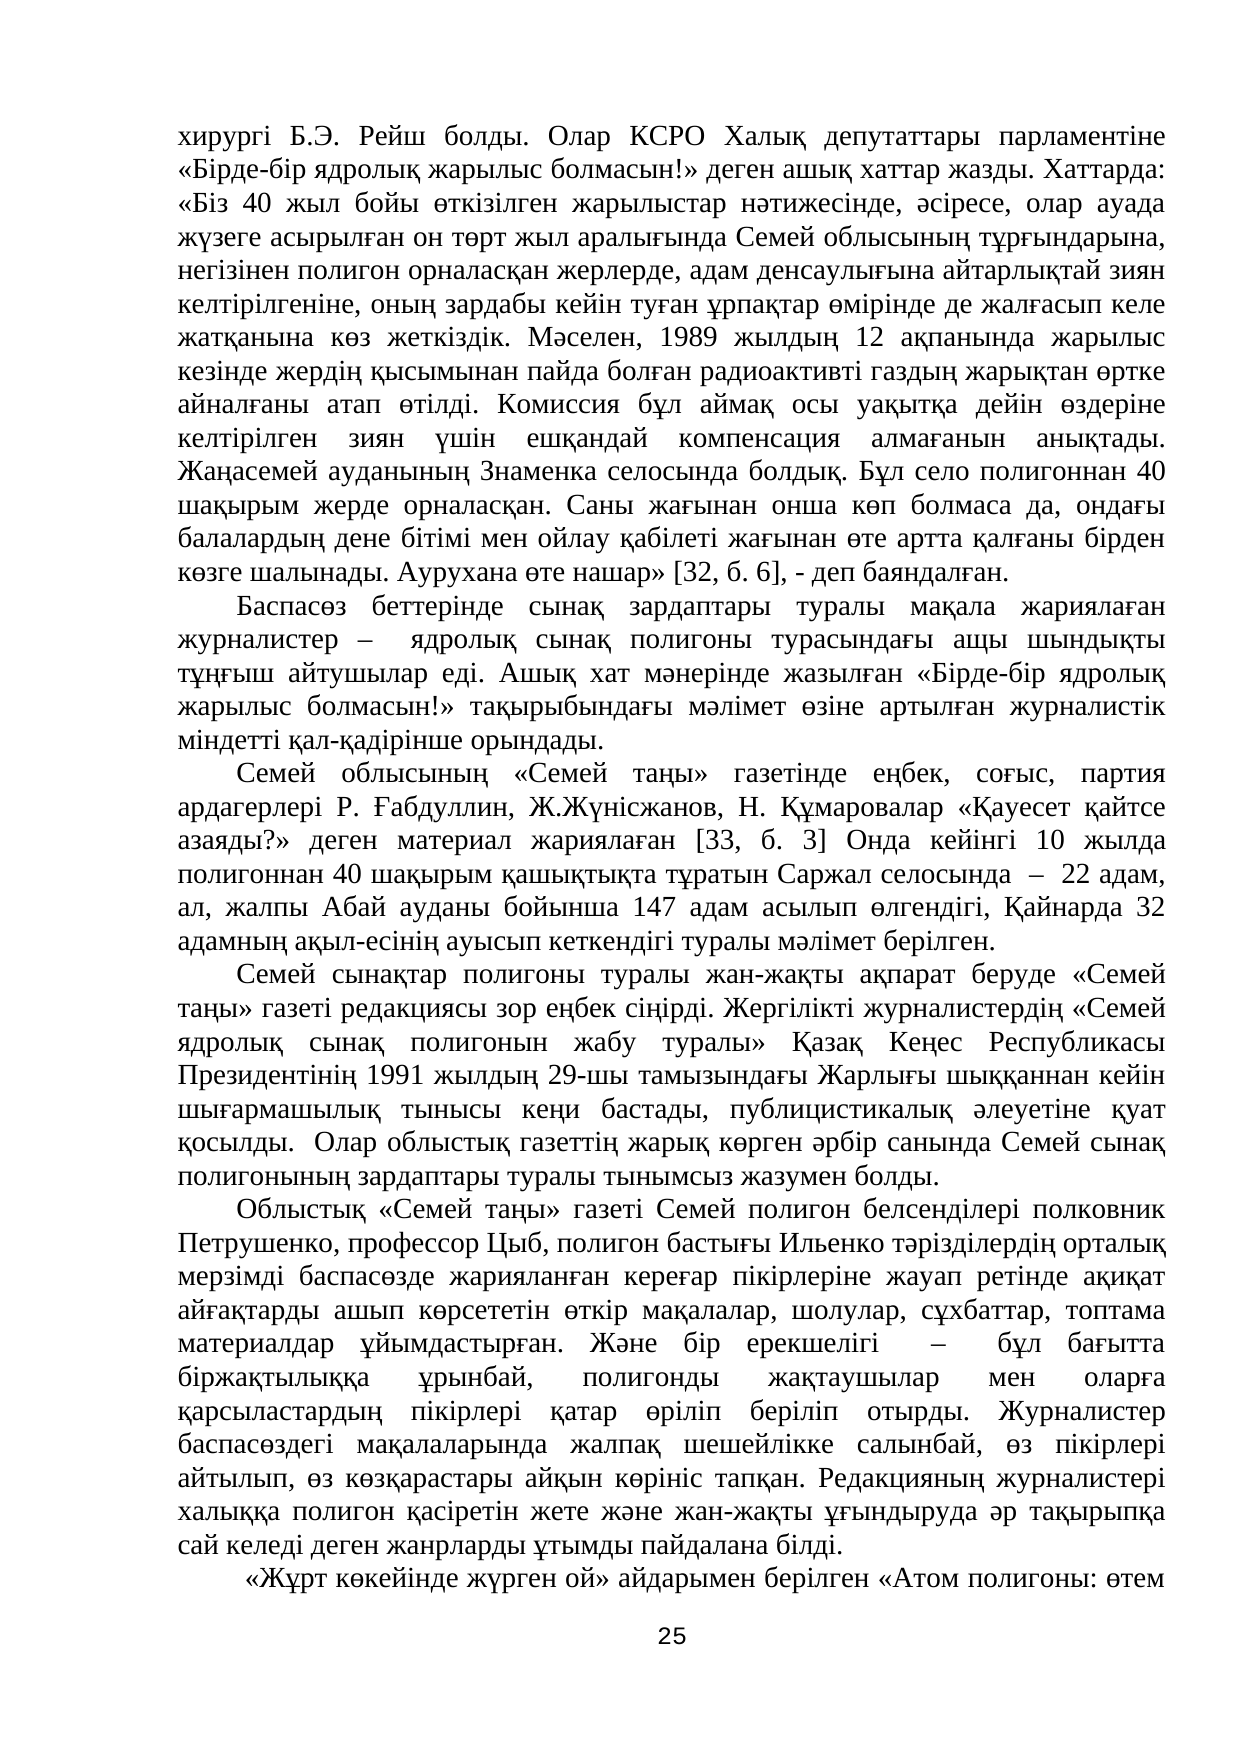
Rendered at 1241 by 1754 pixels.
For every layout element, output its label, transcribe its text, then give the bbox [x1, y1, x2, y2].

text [177, 1560, 1167, 1594]
text Семей сынақтар полигоны туралы жан-жақты ақпарат беруде «Семей таңы» газеті редакциясы зор еңбек сіңірді. Жергілікті журналистердің «Семей ядролық сынақ полигонын жабу туралы» Қазақ Кеңес Республикасы Президентінің 1991 жылдың 29-шы тамызындағы Жарлығы шыққаннан кейін шығармашылық тынысы кеңи бастады, публицистикалық әлеуетіне қуат қосылды. Олар облыстық газеттің жарық көрген әрбір санында Семей сынақ полигонының зардаптары туралы тынымсыз жазумен болды. [177, 957, 1167, 1191]
text Семей облысының «Семей таңы» газетінде еңбек, соғыс, партия ардагерлері Р. Ғабдуллин, Ж.Жүнісжанов, Н. Құмаровалар «Қауесет қайтсе азаяды?» деген материал жариялаған [33, б. 3] Онда кейінгі 10 жылда полигоннан 40 шақырым қашықтықта тұратын Саржал селосында – 22 адам, ал, жалпы Абай ауданы бойынша 147 адам асылып өлгендігі, Қайнарда 32 адамның ақыл-есінің ауысып кеткендігі туралы мәлімет берілген. [177, 755, 1167, 957]
text Облыстық «Семей таңы» газеті Семей полигон белсенділері полковник Петрушенко, профессор Цыб, полигон бастығы Ильенко тәрізділердің орталық мерзімді баспасөзде жарияланған кереғар пікірлеріне жауап ретінде ақиқат айғақтарды ашып көрсететін өткір мақалалар, шолулар, сұхбаттар, топтама материалдар ұйымдастырған. Және бір ерекшелігі – бұл бағытта біржақтылыққа ұрынбай, полигонды жақтаушылар мен оларға қарсыластардың пікірлері қатар өріліп беріліп отырды. Журналистер баспасөздегі мақалаларында жалпақ шешейлікке салынбай, өз пікірлері айтылып, өз көзқарастары айқын көрініс тапқан. Редакцияның журналистері халыққа полигон қасіретін жете және жан-жақты ұғындыруда әр тақырыпқа сай келеді деген жанрларды ұтымды пайдалана білді. [177, 1191, 1167, 1560]
text Баспасөз беттерінде сынақ зардаптары туралы мақала жариялаған журналистер – ядролық сынақ полигоны турасындағы ащы шындықты тұңғыш айтушылар еді. Ашық хат мәнерінде жазылған «Бірде-бір ядролық жарылыс болмасын!» тақырыбындағы мәлімет өзіне артылған журналистік міндетті қал-қадірінше орындады. [177, 588, 1167, 755]
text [177, 118, 1167, 588]
